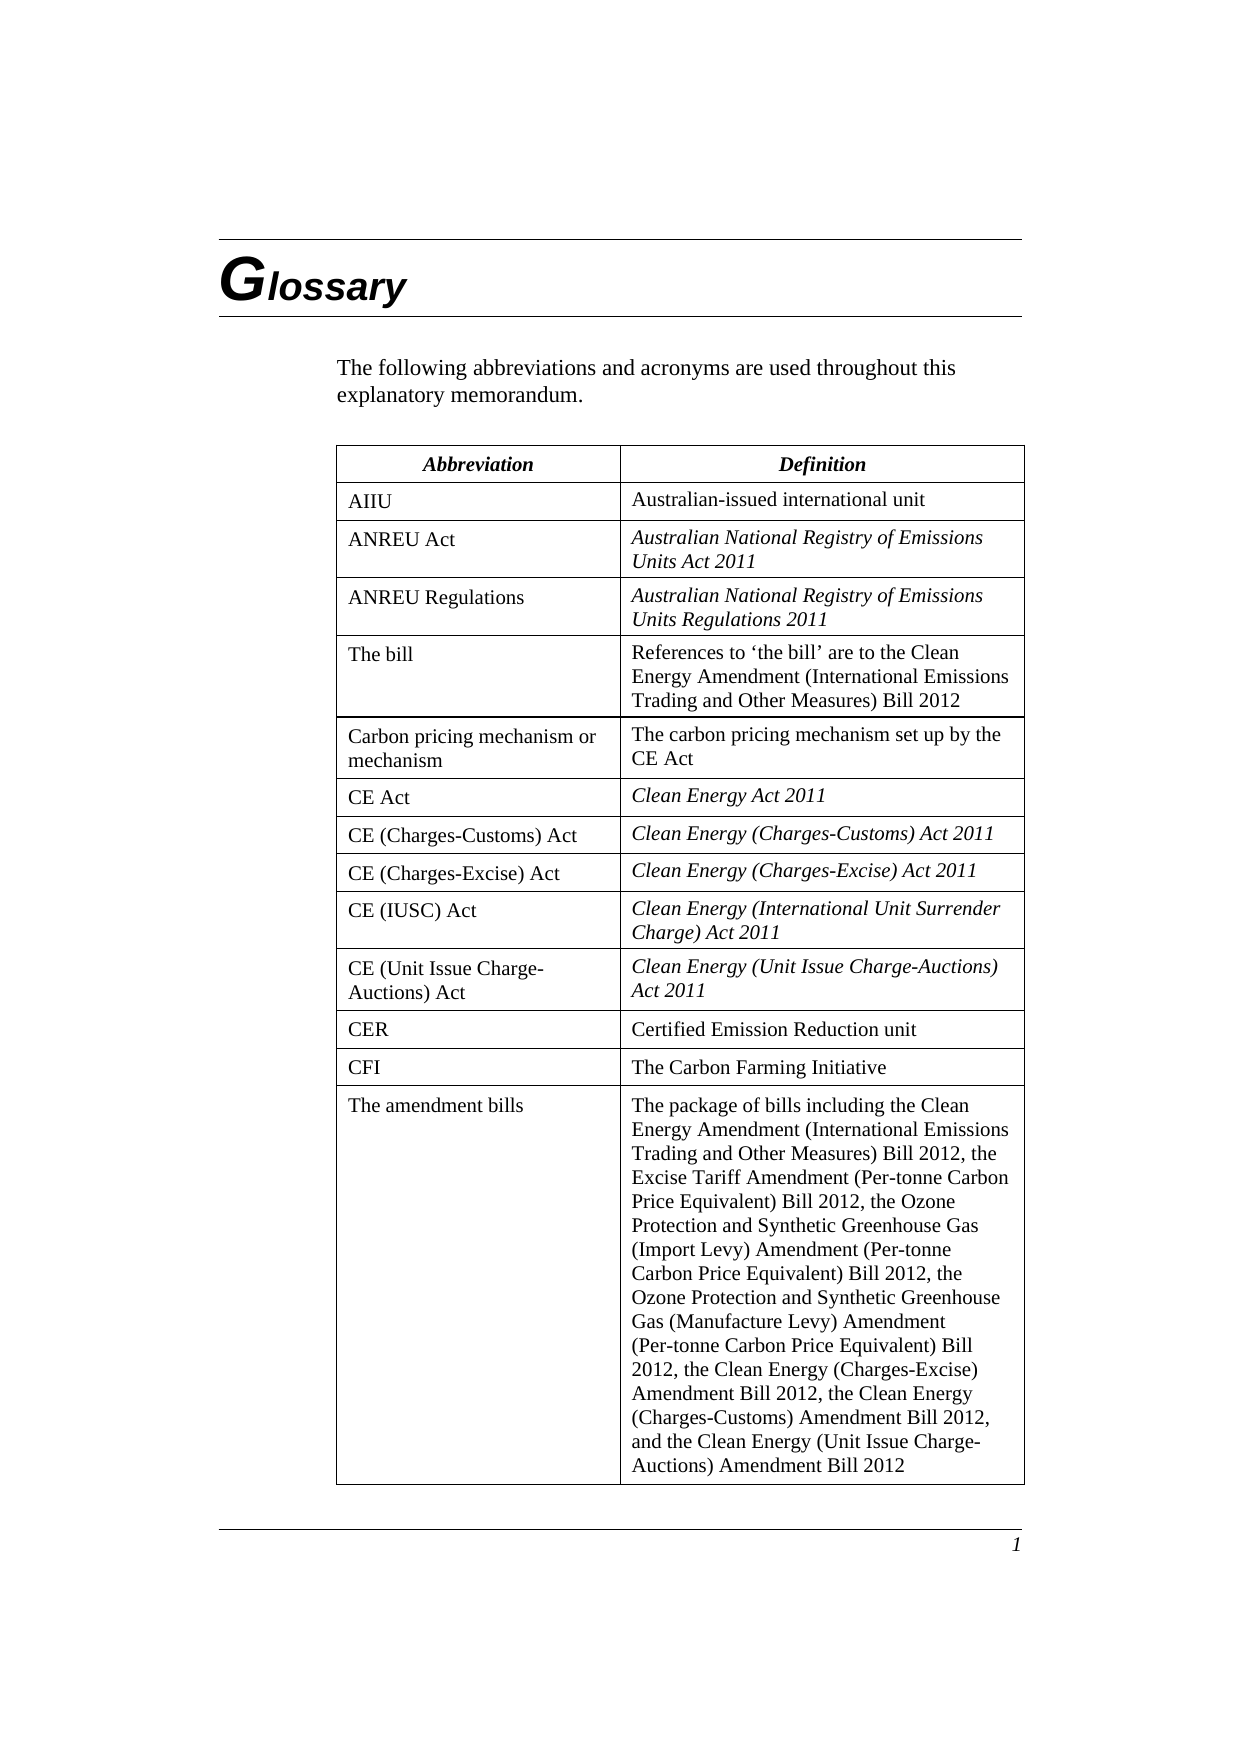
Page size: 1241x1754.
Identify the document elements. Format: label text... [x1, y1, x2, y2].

table_cell The package of bills including the Clean Energy Amendment (International Emissions Trading and Other Measures) Bill 2012, the Excise Tariff Amendment (Per-tonne Carbon Price Equivalent) Bill 2012, the Ozone Protection and Synthetic Greenhouse Gas (Import Levy) Amendment (Per-tonne Carbon Price Equivalent) Bill 2012, the Ozone Protection and Synthetic Greenhouse Gas (Manufacture Levy) Amendment (Per-tonne Carbon Price Equivalent) Bill 2012, the Clean Energy (Charges-Excise) Amendment Bill 2012, the Clean Energy (Charges-Customs) Amendment Bill 2012, and the Clean Energy (Unit Issue Charge-Auctions) Amendment Bill 2012 [621, 1086, 1024, 1484]
table_cell References to ‘the bill’ are to the Clean Energy Amendment (International Emissions Trading and Other Measures) Bill 2012 [621, 636, 1024, 716]
table_cell Carbon pricing mechanism or mechanism [337, 718, 620, 778]
subtitle Glossary [218, 240, 1022, 317]
table_cell CE Act [337, 779, 620, 816]
table_cell Australian National Registry of Emissions Units Act 2011 [621, 521, 1024, 577]
table_cell CE (Charges-Excise) Act [337, 854, 620, 891]
table_header Definition [621, 446, 1024, 482]
text The following abbreviations and acronyms are used throughout this explanatory memorandum. [337, 354, 1022, 407]
table_cell Clean Energy Act 2011 [621, 779, 1024, 816]
table_cell CE (Unit Issue Charge-Auctions) Act [337, 949, 620, 1010]
table_cell Clean Energy (International Unit Surrender Charge) Act 2011 [621, 892, 1024, 948]
table_cell The bill [337, 636, 620, 716]
table_cell AIIU [337, 483, 620, 520]
table_cell The amendment bills [337, 1086, 620, 1484]
table_cell ANREU Regulations [337, 578, 620, 635]
table_cell Clean Energy (Charges-Customs) Act 2011 [621, 817, 1024, 853]
table_cell CFI [337, 1049, 620, 1085]
table_cell Clean Energy (Unit Issue Charge-Auctions) Act 2011 [621, 949, 1024, 1010]
table_cell ANREU Act [337, 521, 620, 577]
table_cell CE (Charges-Customs) Act [337, 817, 620, 853]
table_cell Certified Emission Reduction unit [621, 1011, 1024, 1048]
table_cell CER [337, 1011, 620, 1048]
table_cell The Carbon Farming Initiative [621, 1049, 1024, 1085]
table_cell Australian National Registry of Emissions Units Regulations 2011 [621, 578, 1024, 635]
table_cell CE (IUSC) Act [337, 892, 620, 948]
table_cell Clean Energy (Charges-Excise) Act 2011 [621, 854, 1024, 891]
table_cell Australian-issued international unit [621, 483, 1024, 520]
table_cell The carbon pricing mechanism set up by the CE Act [621, 718, 1024, 778]
table_header Abbreviation [337, 446, 620, 482]
